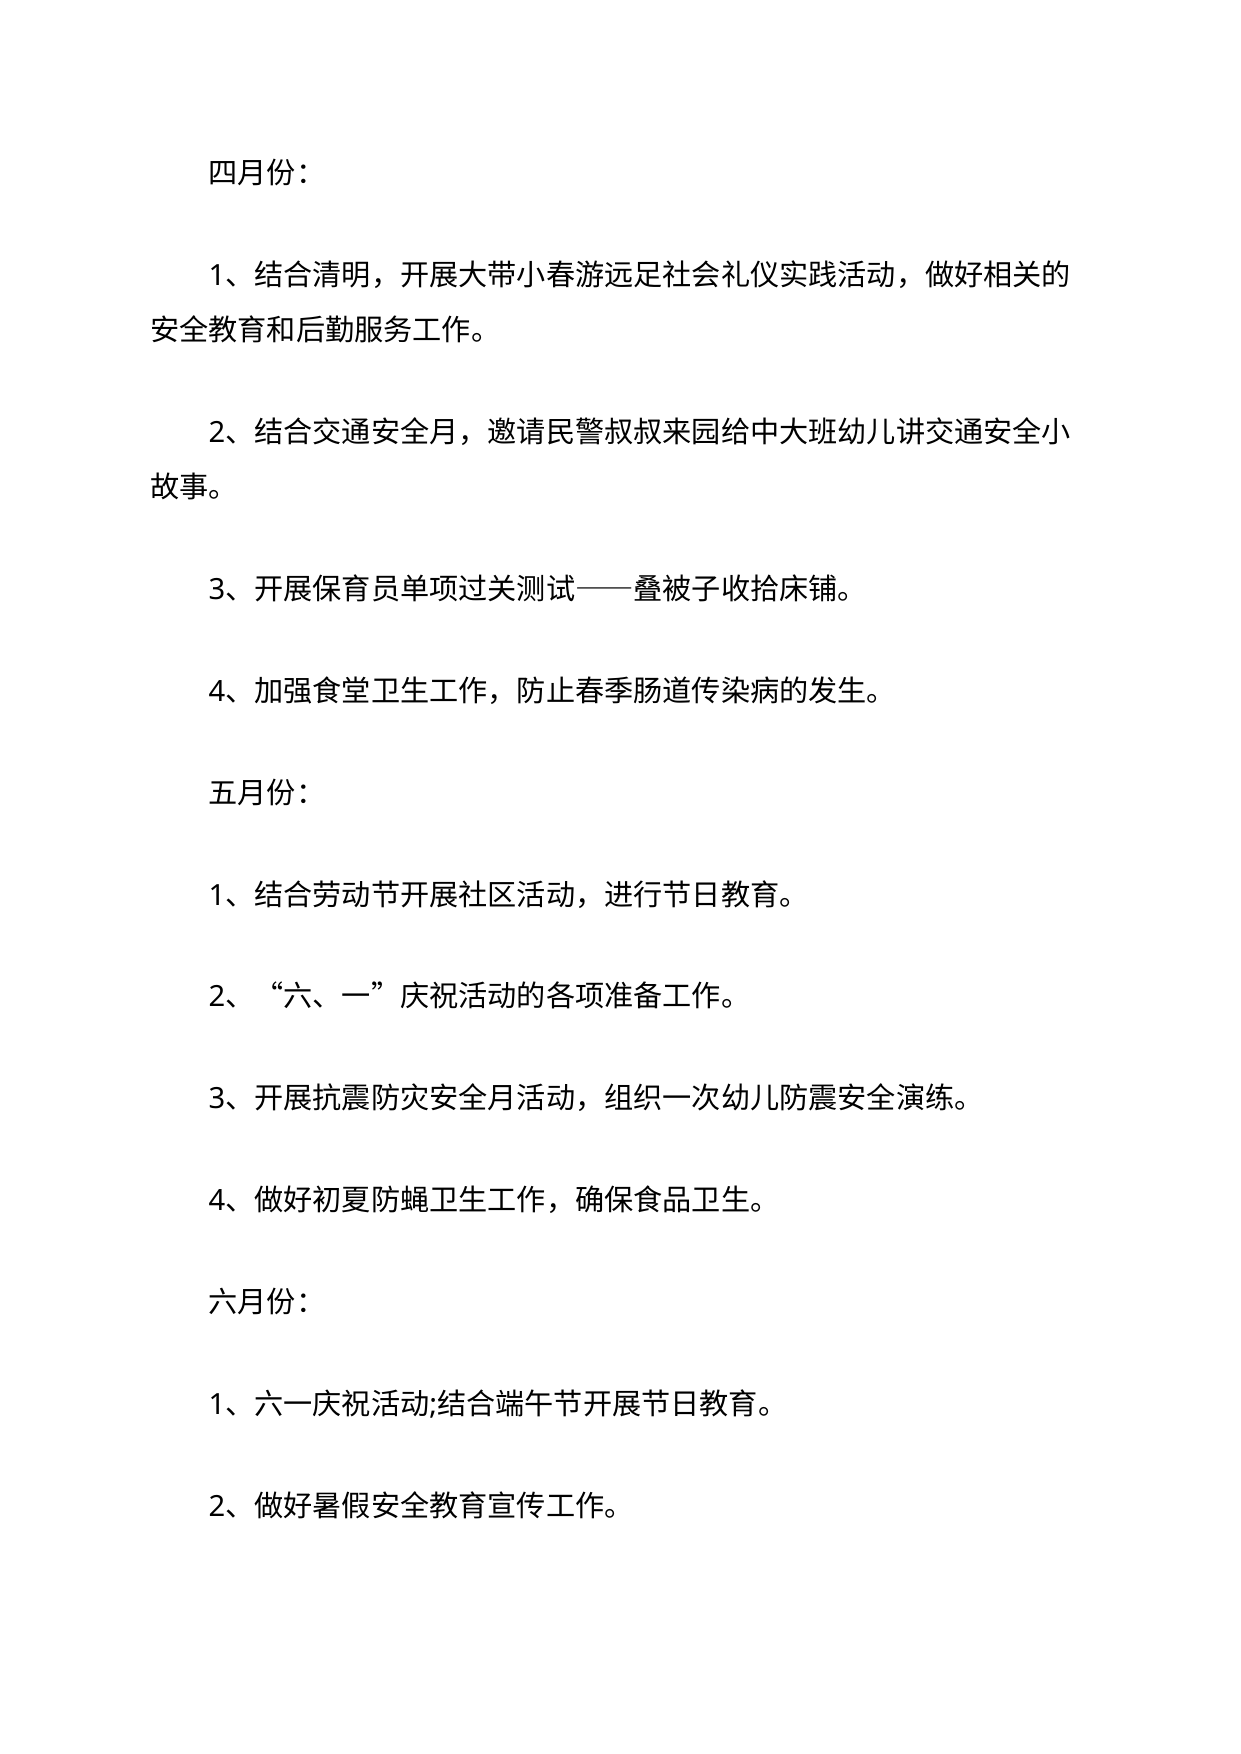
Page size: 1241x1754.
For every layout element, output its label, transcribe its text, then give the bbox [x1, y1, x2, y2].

text 4、做好初夏防蝇卫生工作，确保食品卫生。 [150, 1177, 1090, 1219]
text 1、结合劳动节开展社区活动，进行节日教育。 [150, 871, 1090, 913]
text 2、“六、一”庆祝活动的各项准备工作。 [150, 973, 1090, 1015]
text 2、做好暑假安全教育宣传工作。 [150, 1483, 1090, 1525]
text 3、开展保育员单项过关测试——叠被子收拾床铺。 [150, 565, 1090, 608]
text 五月份： [150, 769, 1090, 812]
text 六月份： [150, 1279, 1090, 1321]
text 1、六一庆祝活动;结合端午节开展节日教育。 [150, 1381, 1090, 1423]
text 1、结合清明，开展大带小春游远足社会礼仪实践活动，做好相关的安全教育和后勤服务工作。 [150, 252, 1090, 349]
text 3、开展抗震防灾安全月活动，组织一次幼儿防震安全演练。 [150, 1075, 1090, 1117]
text 四月份： [150, 150, 1090, 192]
text 4、加强食堂卫生工作，防止春季肠道传染病的发生。 [150, 667, 1090, 710]
text 2、结合交通安全月，邀请民警叔叔来园给中大班幼儿讲交通安全小故事。 [150, 408, 1090, 506]
